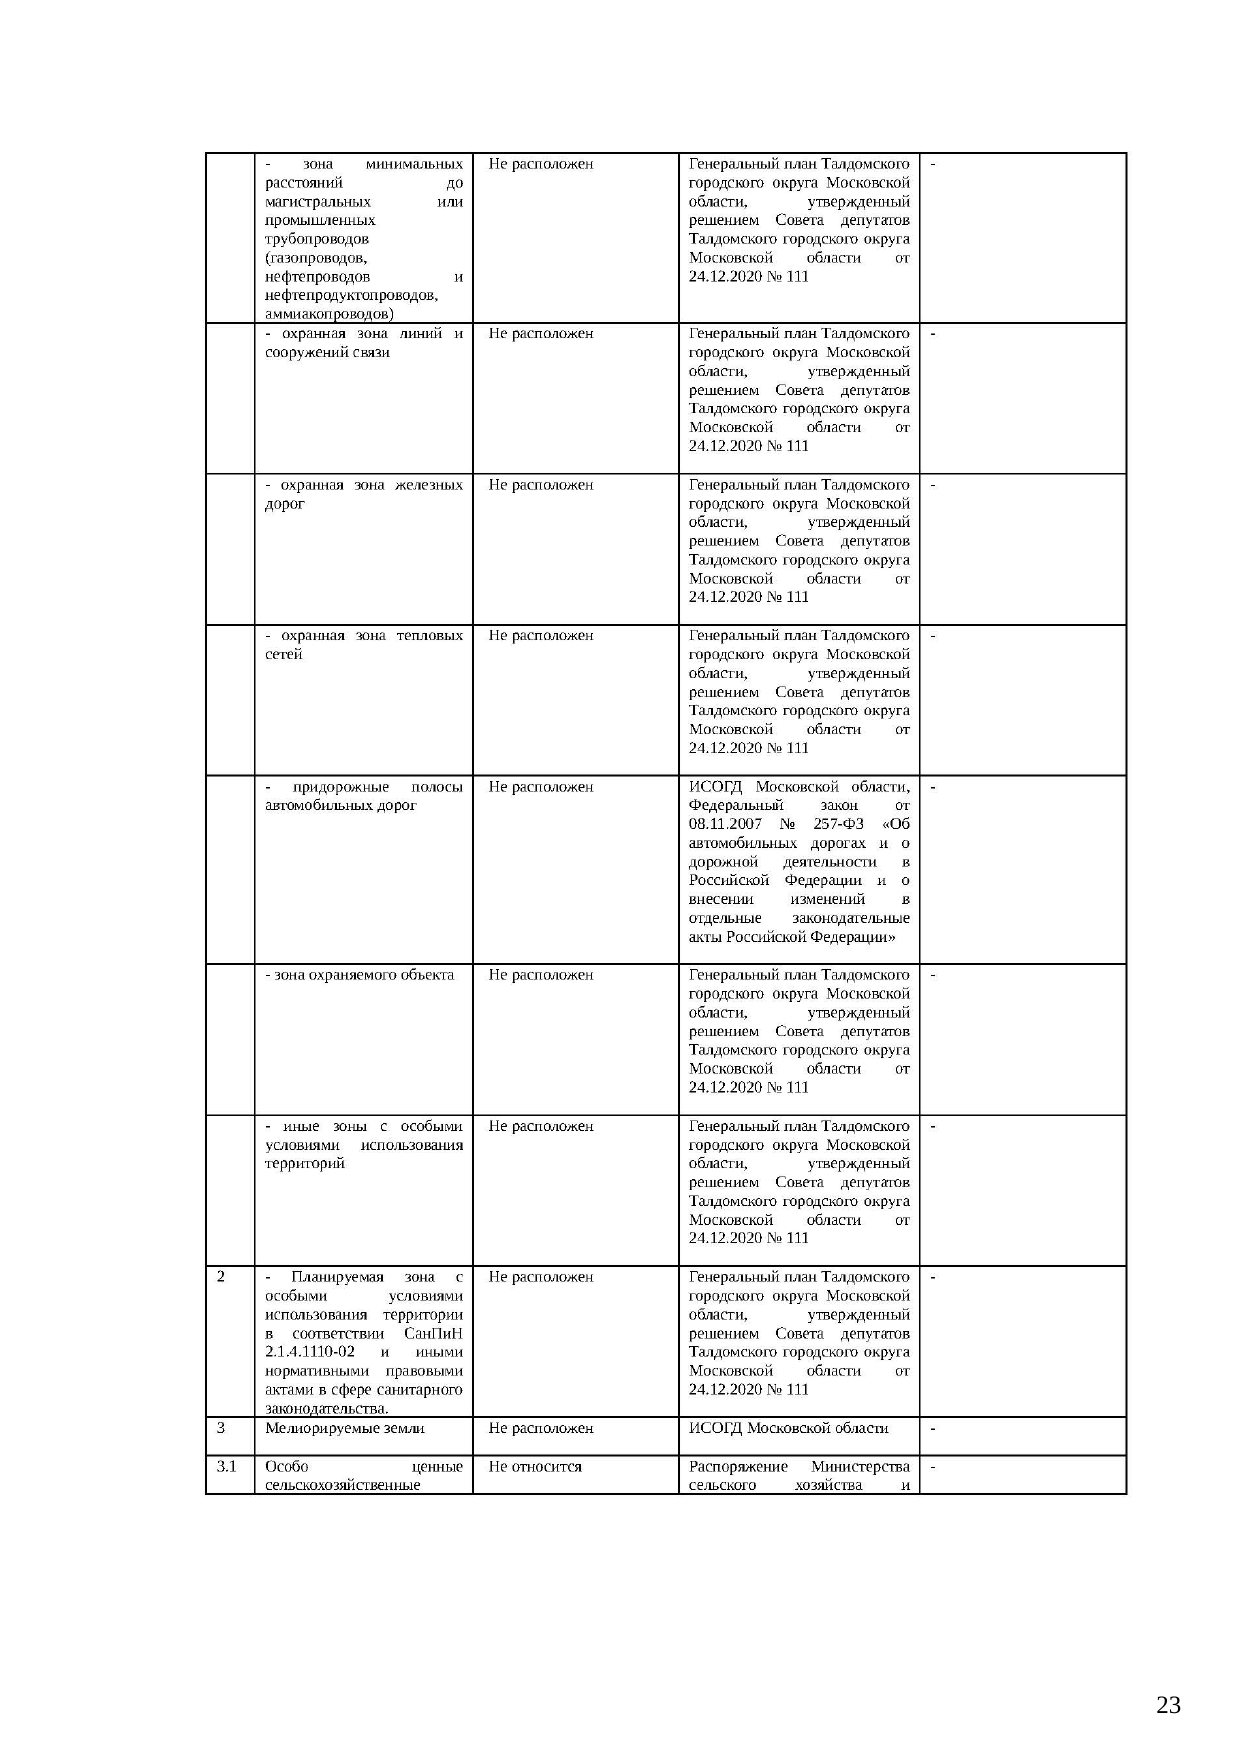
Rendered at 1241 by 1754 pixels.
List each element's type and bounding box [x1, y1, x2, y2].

picture [103, 88, 1182, 1614]
